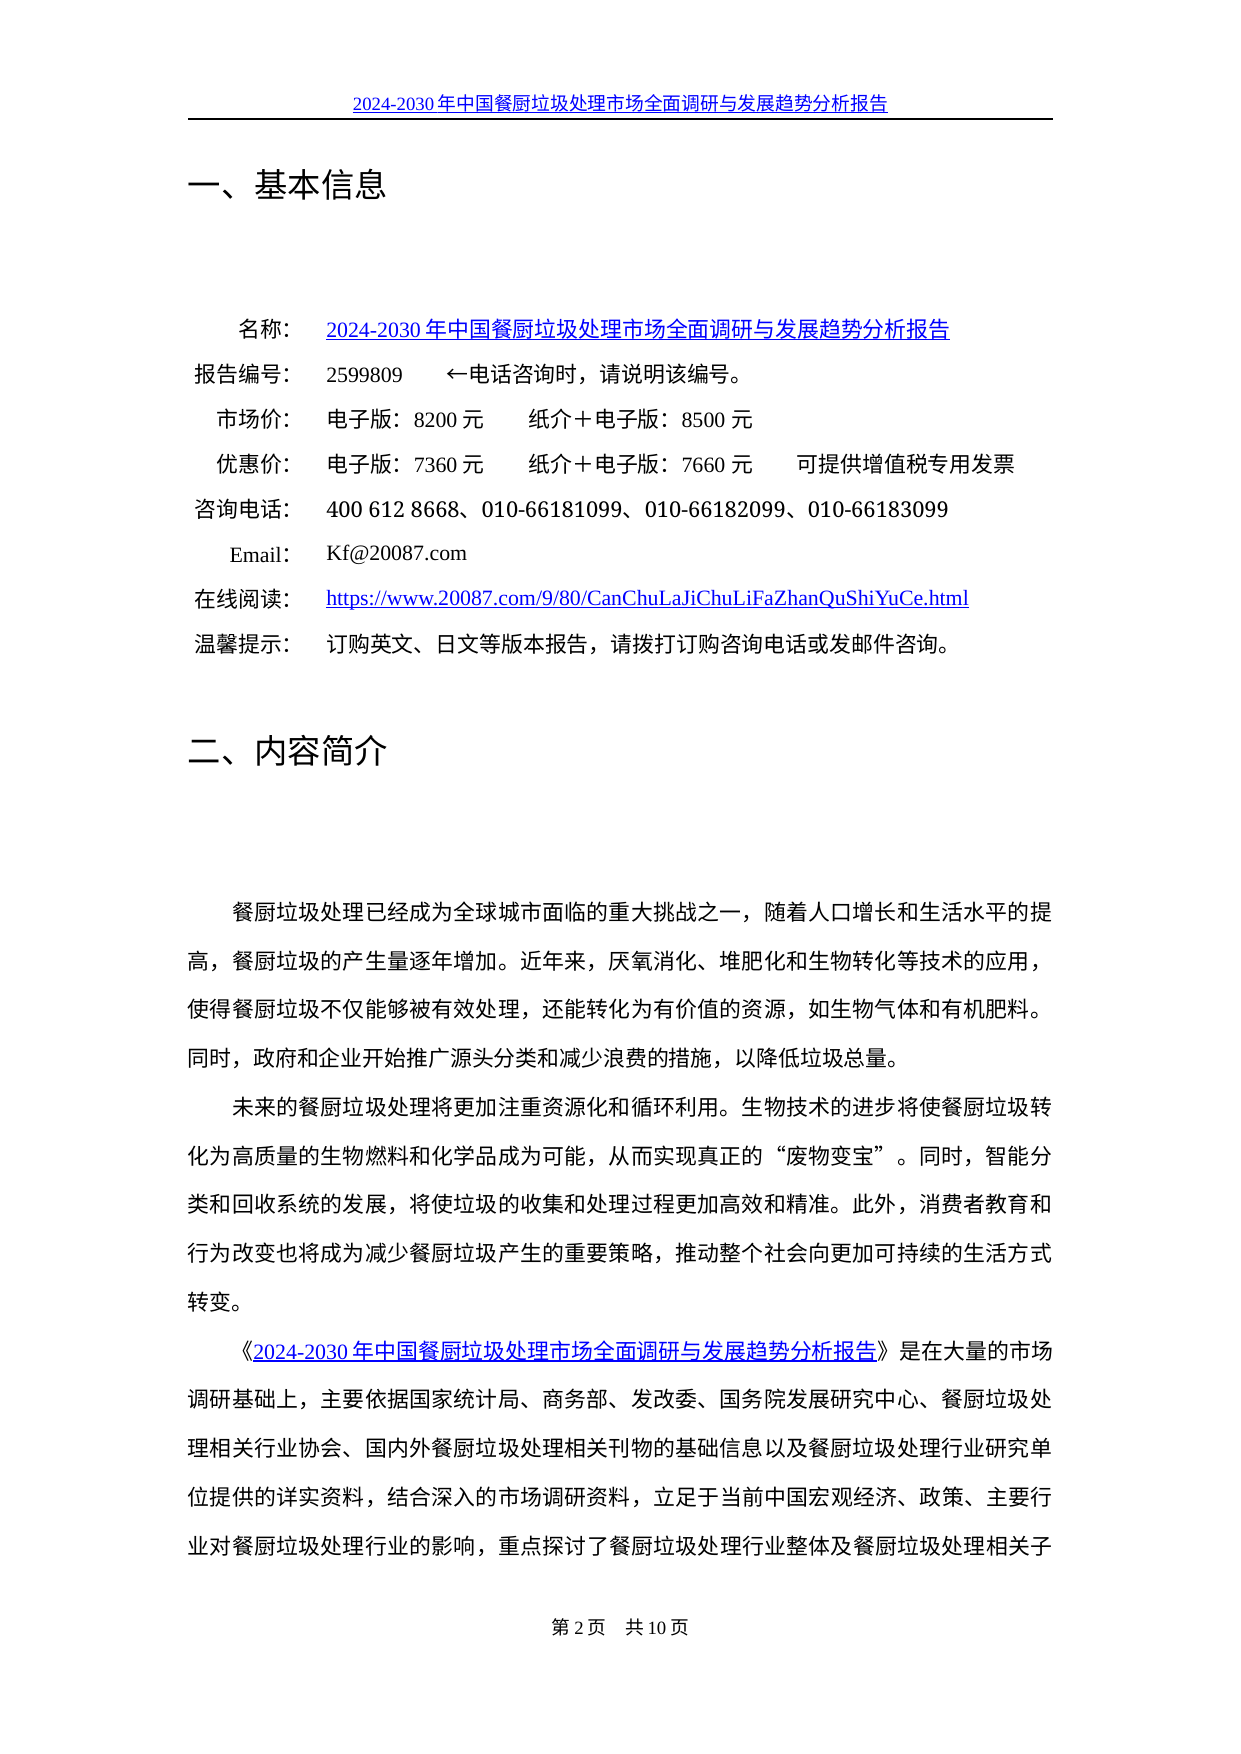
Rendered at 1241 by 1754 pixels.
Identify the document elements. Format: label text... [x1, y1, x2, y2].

table_cell Kf@20087.com [315, 537, 1073, 582]
table_cell 订购英文、日文等版本报告，请拨打订购咨询电话或发邮件咨询。 [315, 627, 1073, 672]
table_cell 市场价： [167, 402, 315, 447]
table_cell 优惠价： [167, 447, 315, 492]
table_cell [315, 582, 1073, 627]
table_cell 电子版：7360 元 纸介＋电子版：7660 元 可提供增值税专用发票 [315, 447, 1073, 492]
table_header 2024-2030年中国餐厨垃圾处理市场全面调研与发展趋势分析报告 [315, 312, 1073, 357]
table_cell 电子版：8200 元 纸介＋电子版：8500 元 [315, 402, 1073, 447]
table_cell 咨询电话： [167, 492, 315, 537]
table_cell 2599809 ←电话咨询时，请说明该编号。 [315, 357, 1073, 402]
table_cell 在线阅读： [167, 582, 315, 627]
table_cell 温馨提示： [167, 627, 315, 672]
title 一、基本信息 [187, 150, 1053, 215]
table_cell Email： [167, 537, 315, 582]
table_cell 报告编号： [167, 357, 315, 402]
title 二、内容简介 [187, 717, 1053, 782]
table_header 名称： [167, 312, 315, 357]
table_cell 400 612 8668、010-66181099、010-66182099、010-66183099 [315, 492, 1073, 537]
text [187, 894, 1053, 1561]
